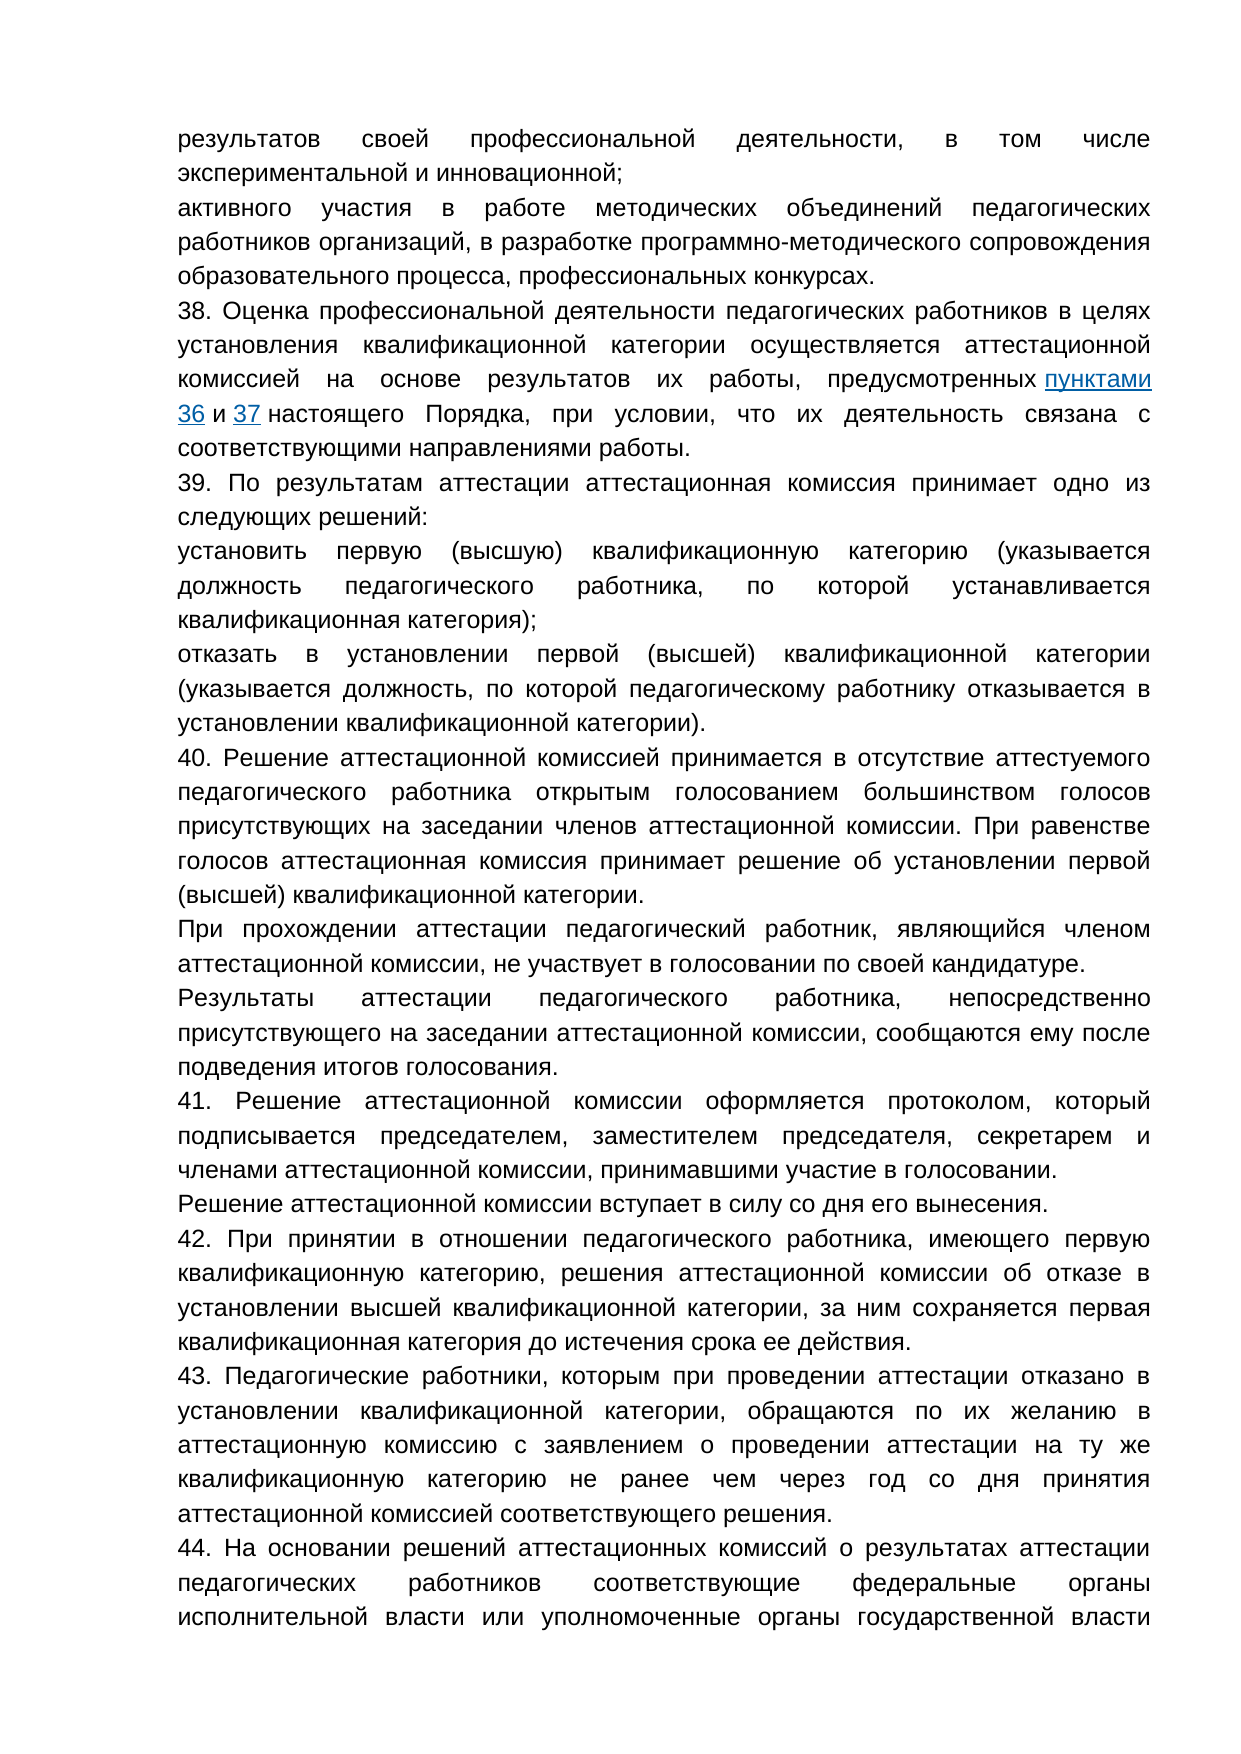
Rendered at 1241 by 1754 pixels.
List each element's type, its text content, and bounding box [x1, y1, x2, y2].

text 40. Решение аттестационной комиссией принимается в отсутствие аттестуемого педагогического работника открытым голосованием большинством голосов присутствующих на заседании членов аттестационной комиссии. При равенстве голосов аттестационная комиссия принимает решение об установлении первой (высшей) квалификационной категории. [177, 737, 1152, 909]
text 43. Педагогические работники, которым при проведении аттестации отказано в установлении квалификационной категории, обращаются по их желанию в аттестационную комиссию с заявлением о проведении аттестации на ту же квалификационную категорию не ранее чем через год со дня принятия аттестационной комиссией соответствующего решения. [177, 1356, 1152, 1527]
text 41. Решение аттестационной комиссии оформляется протоколом, который подписывается председателем, заместителем председателя, секретарем и членами аттестационной комиссии, принимавшими участие в голосовании. [177, 1081, 1152, 1184]
text отказать в установлении первой (высшей) квалификационной категории (указывается должность, по которой педагогическому работнику отказывается в установлении квалификационной категории). [177, 634, 1152, 737]
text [177, 1527, 1152, 1631]
text При прохождении аттестации педагогический работник, являющийся членом аттестационной комиссии, не участвует в голосовании по своей кандидатуре. [177, 909, 1152, 977]
text Результаты аттестации педагогического работника, непосредственно присутствующего на заседании аттестационной комиссии, сообщаются ему после подведения итогов голосования. [177, 977, 1152, 1081]
text Решение аттестационной комиссии вступает в силу со дня его вынесения. [177, 1184, 1152, 1218]
text установить первую (высшую) квалификационную категорию (указывается должность педагогического работника, по которой устанавливается квалификационная категория); [177, 531, 1152, 634]
text 39. По результатам аттестации аттестационная комиссия принимает одно из следующих решений: [177, 462, 1152, 531]
text 38. Оценка профессиональной деятельности педагогических работников в целях установления квалификационной категории осуществляется аттестационной комиссией на основе результатов их работы, предусмотренных пунктами 36 и 37 настоящего Порядка, при условии, что их деятельность связана с соответствующими направлениями работы. [177, 290, 1152, 462]
text активного участия в работе методических объединений педагогических работников организаций, в разработке программно-методического сопровождения образовательного процесса, профессиональных конкурсах. [177, 187, 1152, 290]
text 42. При принятии в отношении педагогического работника, имеющего первую квалификационную категорию, решения аттестационной комиссии об отказе в установлении высшей квалификационной категории, за ним сохраняется первая квалификационная категория до истечения срока ее действия. [177, 1218, 1152, 1356]
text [177, 118, 1152, 187]
